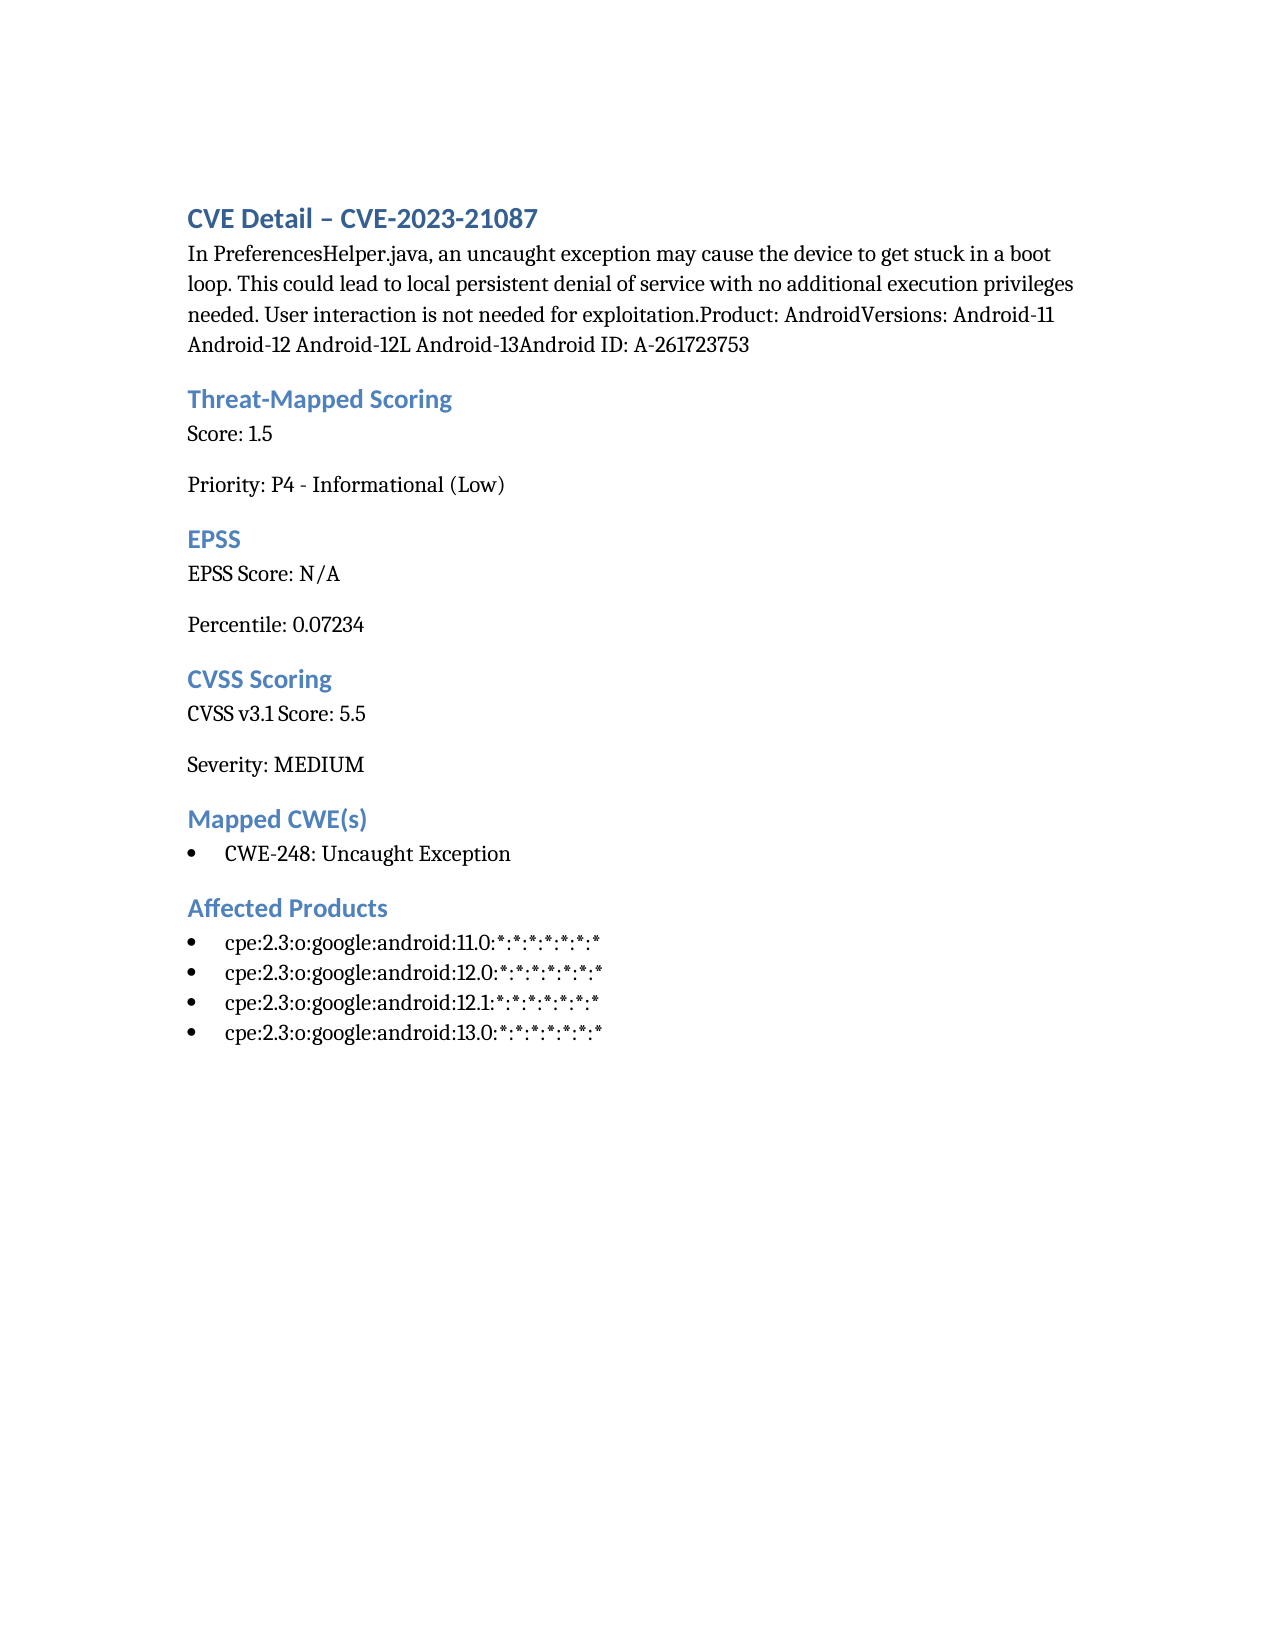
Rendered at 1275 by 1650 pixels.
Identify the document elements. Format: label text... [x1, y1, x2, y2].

subtitle EPSS [187, 523, 1087, 556]
text Percentile: 0.07234 [187, 612, 1087, 638]
subtitle Affected Products [187, 892, 1087, 924]
subtitle CVSS Scoring [187, 663, 1087, 696]
list cpe:2.3:o:google:android:13.0:*:*:*:*:*:*:* [187, 1020, 1087, 1046]
subtitle Mapped CWE(s) [187, 803, 1087, 836]
text EPSS Score: N/A [187, 561, 1087, 587]
subtitle Threat-Mapped Scoring [187, 383, 1087, 416]
list cpe:2.3:o:google:android:12.1:*:*:*:*:*:*:* [187, 990, 1087, 1016]
subtitle CVE Detail – CVE-2023-21087 [187, 200, 1087, 236]
text Priority: P4 - Informational (Low) [187, 472, 1087, 498]
text CVSS v3.1 Score: 5.5 [187, 701, 1087, 727]
text Severity: MEDIUM [187, 752, 1087, 778]
text In PreferencesHelper.java, an uncaught exception may cause the device to get stuck in a boot loop. This could lead to local persistent denial of service with no additional execution privileges needed. User interaction is not needed for exploitation.Product: AndroidVersions: Android-11 Android-12 Android-12L Android-13Android ID: A-261723753 [187, 241, 1087, 358]
text Score: 1.5 [187, 421, 1087, 447]
list cpe:2.3:o:google:android:12.0:*:*:*:*:*:*:* [187, 960, 1087, 986]
list CWE-248: Uncaught Exception [187, 841, 1087, 867]
list cpe:2.3:o:google:android:11.0:*:*:*:*:*:*:* [187, 929, 1087, 956]
